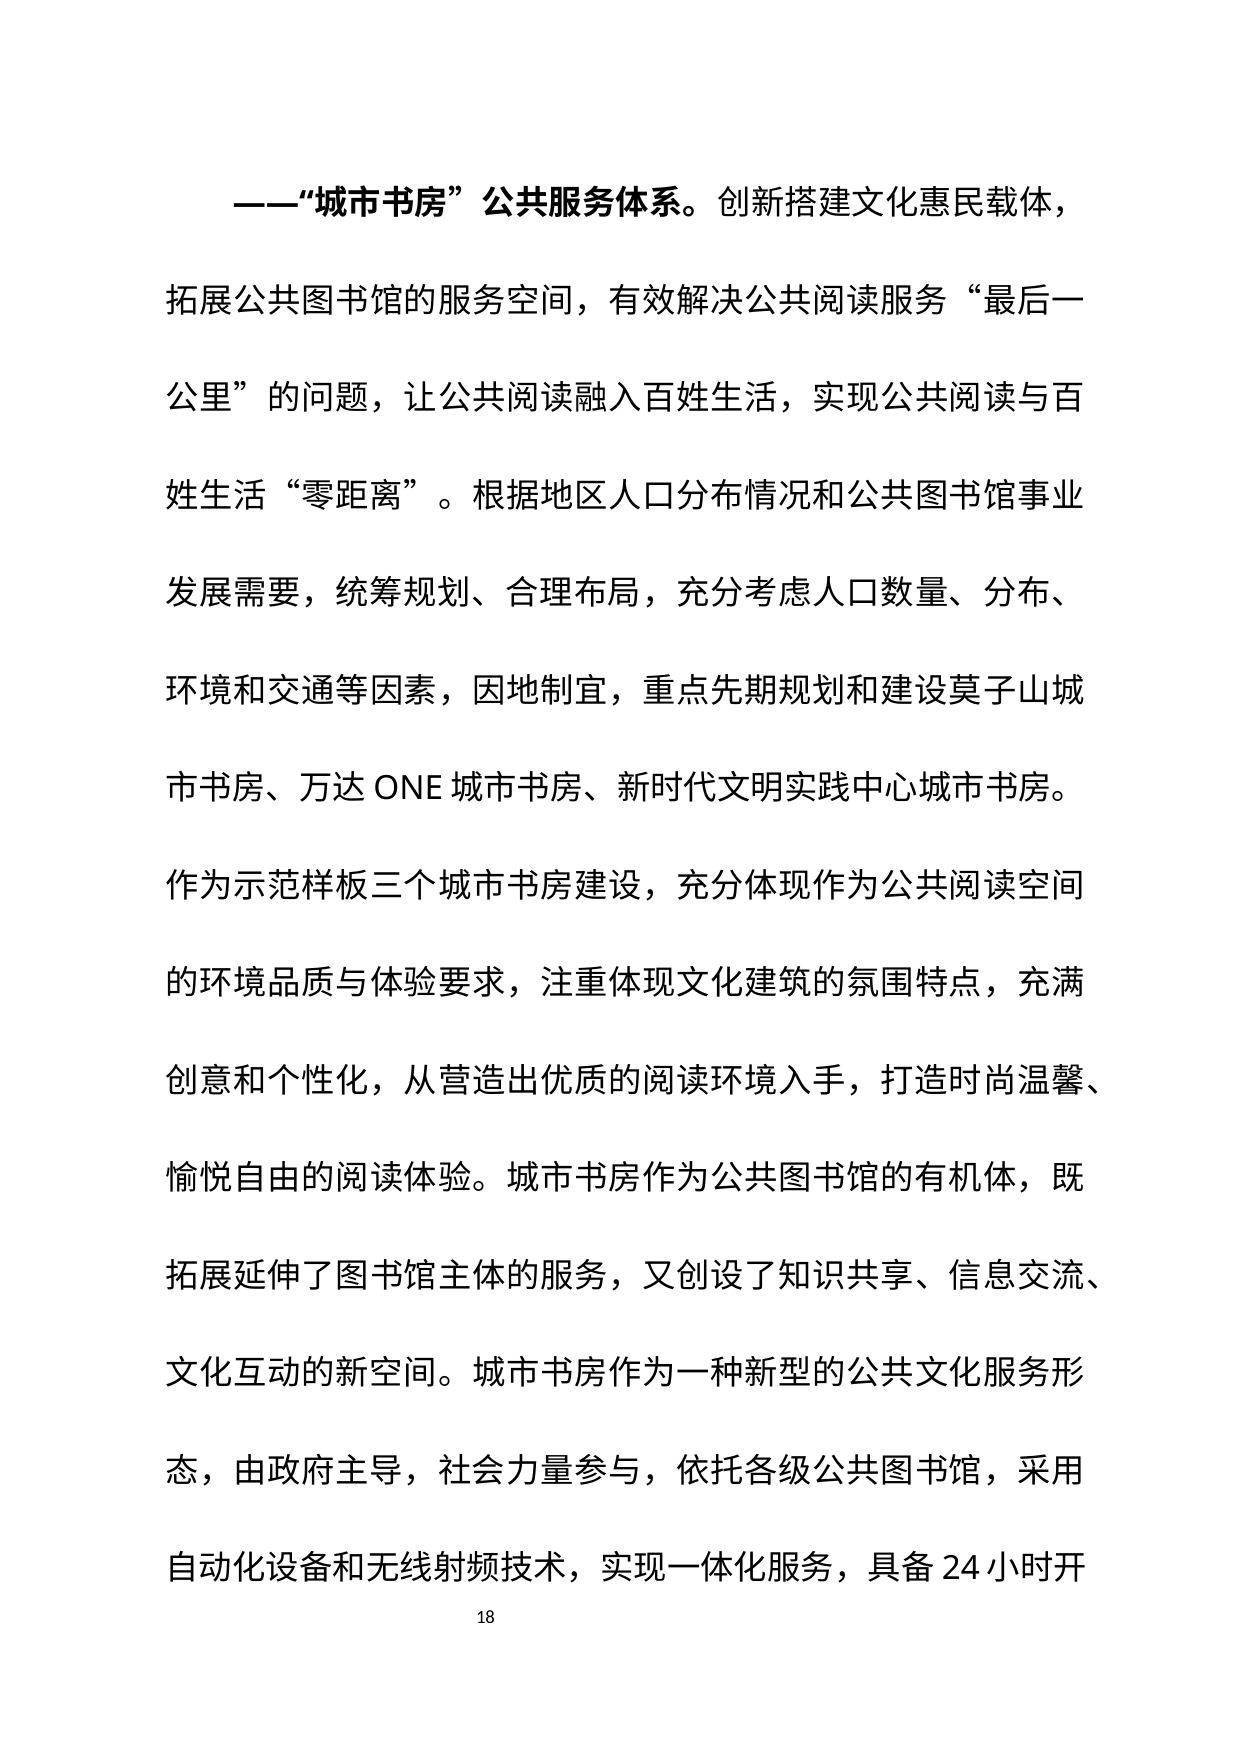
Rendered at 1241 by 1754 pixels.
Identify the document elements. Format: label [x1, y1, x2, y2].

text [165, 168, 1087, 1598]
